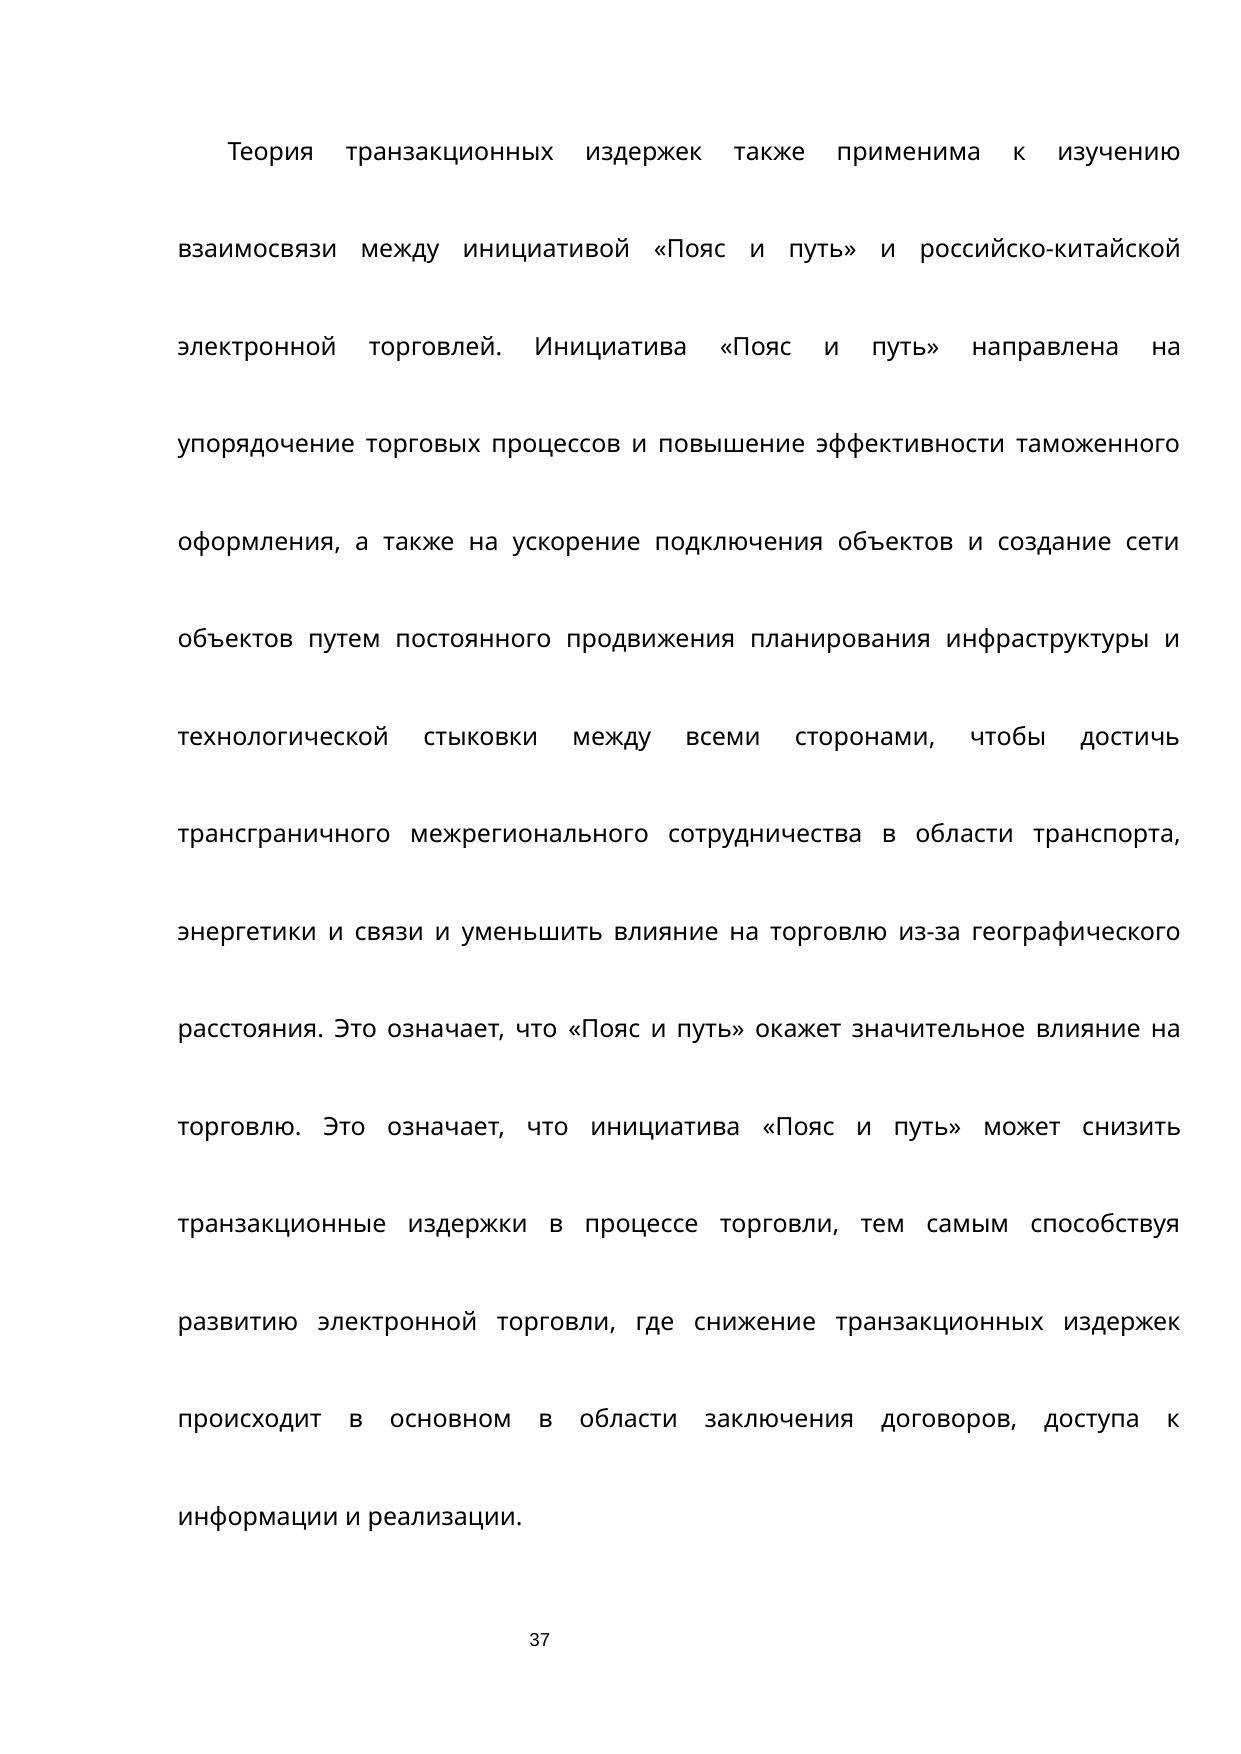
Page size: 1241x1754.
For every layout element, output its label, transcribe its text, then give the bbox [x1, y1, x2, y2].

text Теория транзакционных издержек также применима к изучению взаимосвязи между инициативой «Пояс и путь» и российско-китайской электронной торговлей. Инициатива «Пояс и путь» направлена на упорядочение торговых процессов и повышение эффективности таможенного оформления, а также на ускорение подключения объектов и создание сети объектов путем постоянного продвижения планирования инфраструктуры и технологической стыковки между всеми сторонами, чтобы достичь трансграничного межрегионального сотрудничества в области транспорта, энергетики и связи и уменьшить влияние на торговлю из-за географического расстояния. Это означает, что «Пояс и путь» окажет значительное влияние на торговлю. Это означает, что инициатива «Пояс и путь» может снизить транзакционные издержки в процессе торговли, тем самым способствуя развитию электронной торговли, где снижение транзакционных издержек происходит в основном в области заключения договоров, доступа к информации и реализации. [177, 118, 1181, 1548]
